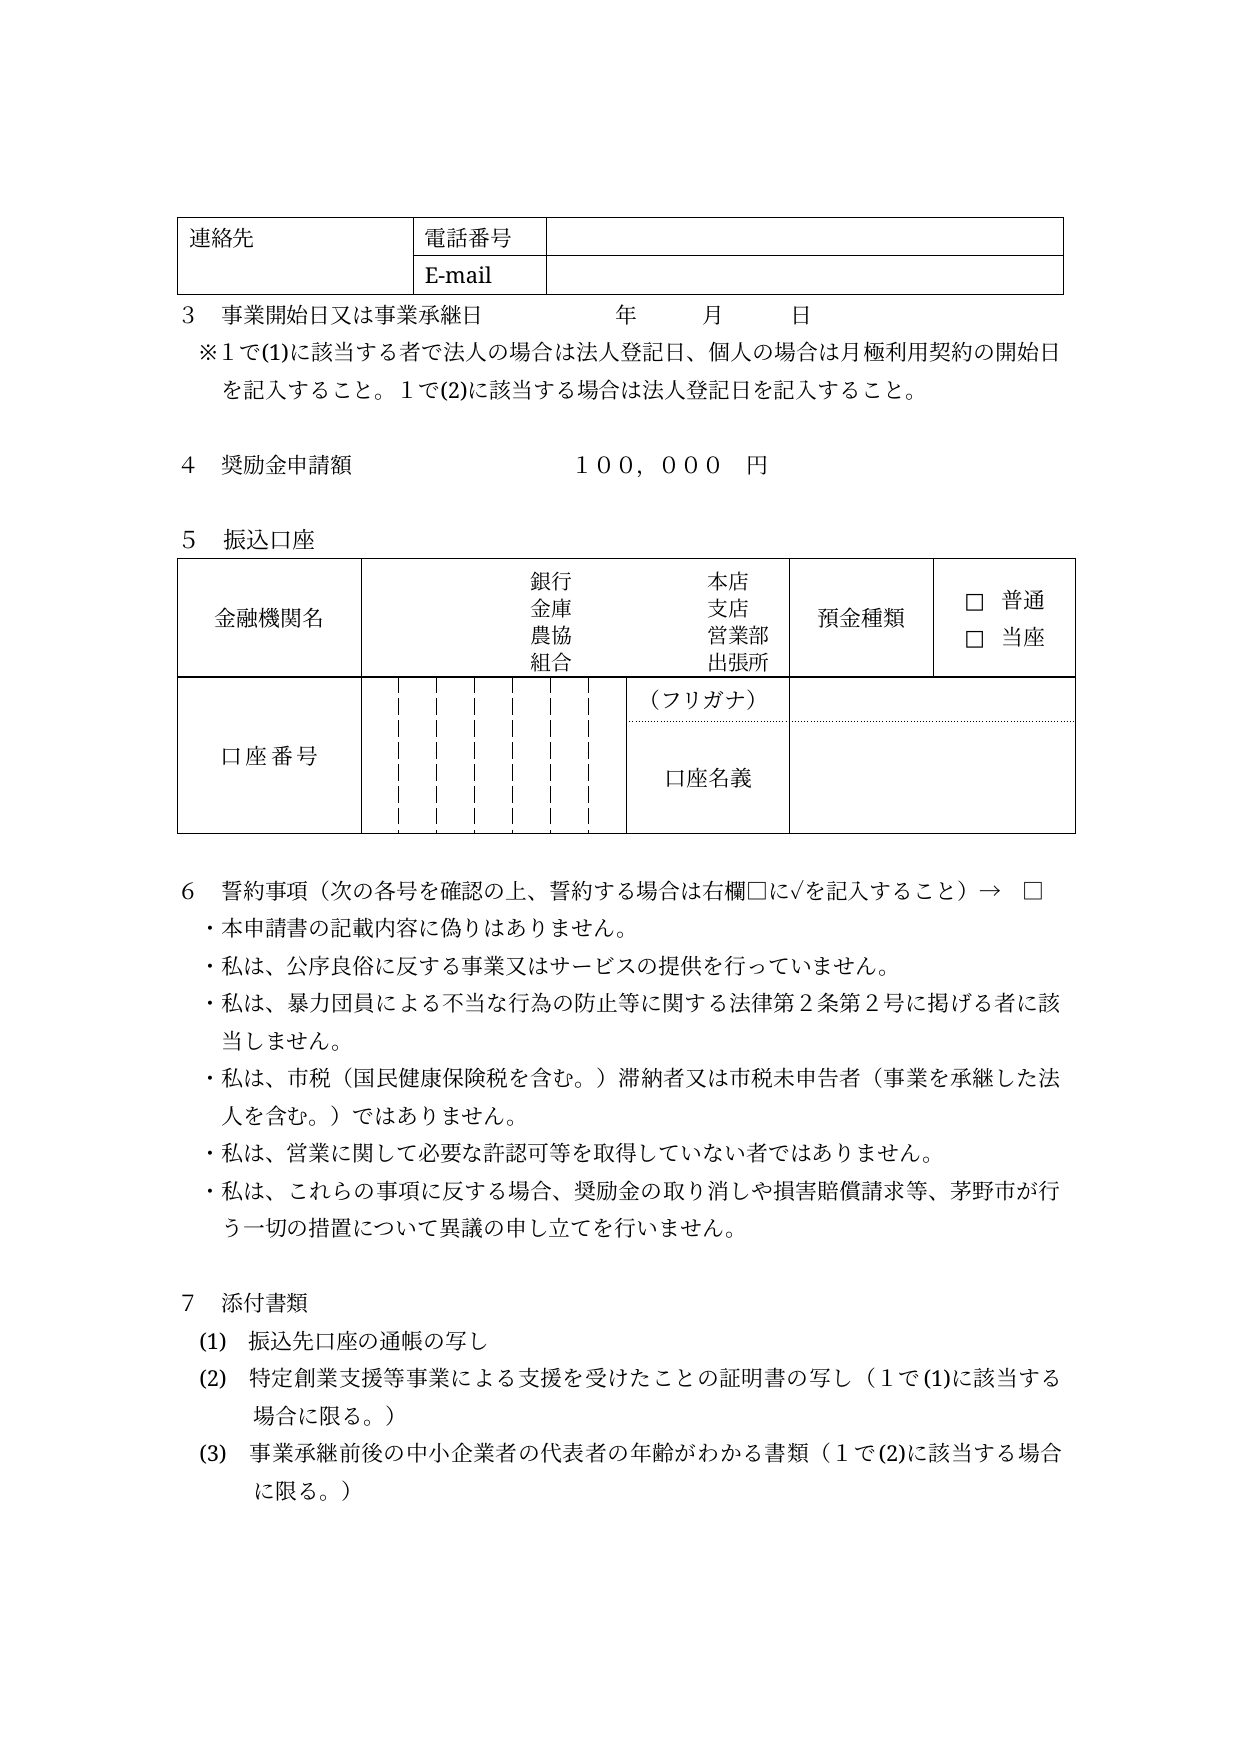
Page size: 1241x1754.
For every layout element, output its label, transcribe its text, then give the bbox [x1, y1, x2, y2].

text ４ 奨励金申請額 １００，０００ 円 [177, 445, 1063, 482]
table_cell [437, 678, 475, 832]
table_cell 口座番号 [178, 678, 361, 832]
table_cell [362, 678, 399, 832]
text ・私は、これらの事項に反する場合、奨励金の取り消しや損害賠償請求等、茅野市が行う一切の措置について異議の申し立てを行いません。 [199, 1171, 1063, 1246]
text (1) 振込先口座の通帳の写し [199, 1321, 1063, 1358]
text (2) 特定創業支援等事業による支援を受けたことの証明書の写し（１で(1)に該当する場合に限る。） [199, 1358, 1063, 1433]
table_cell [790, 721, 1075, 832]
table_cell [513, 678, 551, 832]
text ・私は、営業に関して必要な許認可等を取得していない者ではありません。 [199, 1133, 1063, 1171]
table_cell [399, 678, 437, 832]
table_cell [790, 678, 1075, 721]
text ※１で(1)に該当する者で法人の場合は法人登記日、個人の場合は月極利用契約の開始日を記入すること。１で(2)に該当する場合は法人登記日を記入すること。 [199, 332, 1063, 407]
table_cell E-mail [414, 256, 546, 294]
text ・私は、市税（国民健康保険税を含む。）滞納者又は市税未申告者（事業を承継した法人を含む。）ではありません。 [199, 1058, 1063, 1133]
table_cell [475, 678, 513, 832]
text ５ 振込口座 [177, 520, 1063, 557]
table_cell [551, 678, 589, 832]
table_cell 電話番号 [414, 218, 546, 255]
text (3) 事業承継前後の中小企業者の代表者の年齢がわかる書類（１で(2)に該当する場合に限る。） [199, 1433, 1063, 1508]
table_header [362, 559, 789, 676]
table_cell 連絡先 [178, 218, 413, 294]
text ・私は、公序良俗に反する事業又はサービスの提供を行っていません。 [199, 946, 1063, 983]
table_cell [589, 678, 626, 832]
text ３ 事業開始日又は事業承継日 年 月 日 [177, 295, 1063, 332]
table_cell [547, 256, 1063, 294]
table_cell [547, 218, 1063, 255]
text ７ 添付書類 [177, 1283, 1063, 1321]
text ・私は、暴力団員による不当な行為の防止等に関する法律第２条第２号に掲げる者に該当しません。 [199, 983, 1063, 1058]
text ６ 誓約事項（次の各号を確認の上、誓約する場合は右欄□に✓を記入すること）→ □ [177, 871, 1063, 908]
table_header 普通 当座 [934, 559, 1075, 676]
text ・本申請書の記載内容に偽りはありません。 [199, 908, 1063, 946]
table_cell 口座名義 [627, 721, 789, 832]
table_cell （フリガナ） [627, 678, 789, 721]
table_header 金融機関名 [178, 559, 361, 676]
table_header 預金種類 [790, 559, 933, 676]
